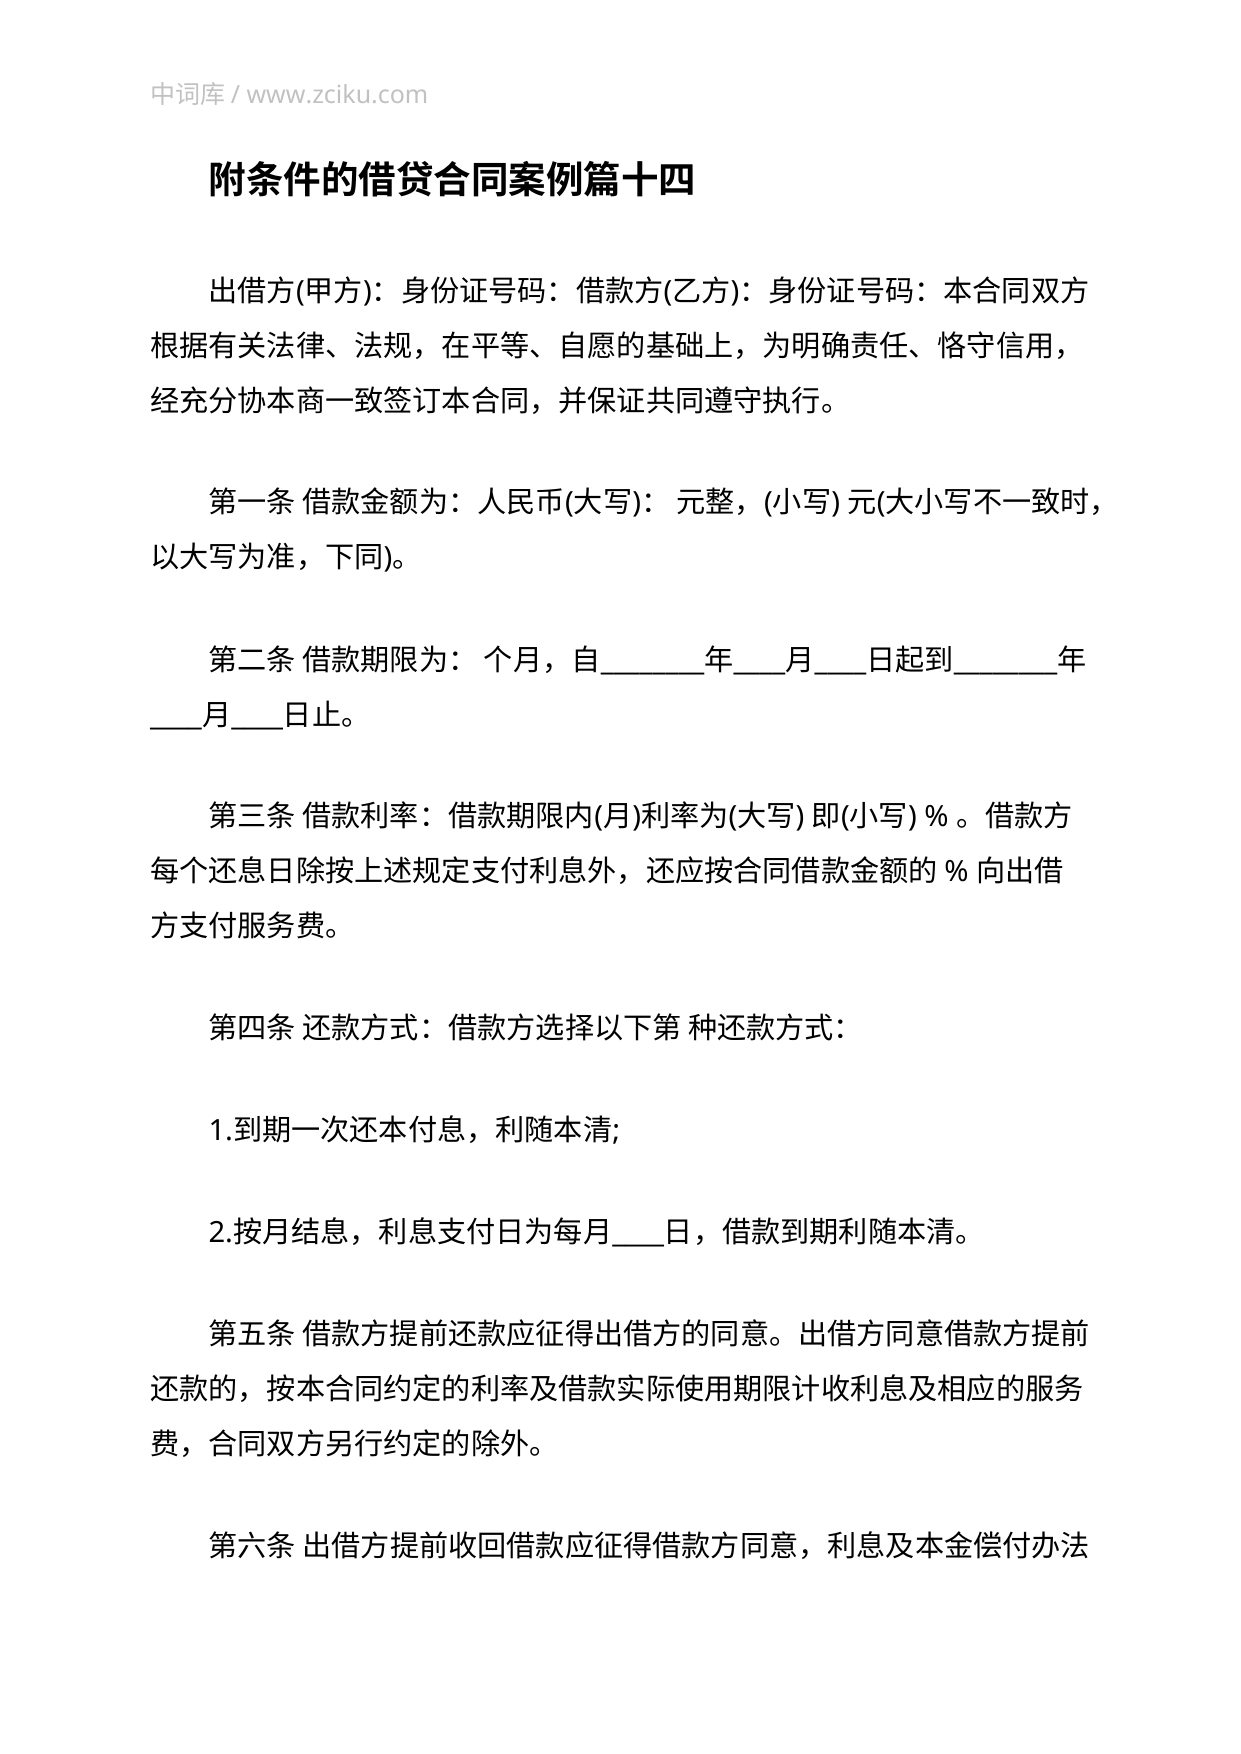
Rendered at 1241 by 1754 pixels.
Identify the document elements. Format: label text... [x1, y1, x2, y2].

text 第五条 借款方提前还款应征得出借方的同意。出借方同意借款方提前还款的，按本合同约定的利率及借款实际使用期限计收利息及相应的服务费，合同双方另行约定的除外。 [150, 1311, 1090, 1463]
text 第三条 借款利率：借款期限内(月)利率为(大写) 即(小写) % 。借款方每个还息日除按上述规定支付利息外，还应按合同借款金额的 % 向出借方支付服务费。 [150, 793, 1090, 945]
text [150, 1522, 1090, 1564]
text 第一条 借款金额为：人民币(大写)： 元整，(小写) 元(大小写不一致时，以大写为准，下同)。 [150, 479, 1090, 576]
text 2.按月结息，利息支付日为每月____日，借款到期利随本清。 [150, 1208, 1090, 1251]
text 出借方(甲方)：身份证号码：借款方(乙方)：身份证号码：本合同双方根据有关法律、法规，在平等、自愿的基础上，为明确责任、恪守信用，经充分协本商一致签订本合同，并保证共同遵守执行。 [150, 267, 1090, 419]
text 第二条 借款期限为： 个月，自________年____月____日起到________年____月____日止。 [150, 636, 1090, 733]
text 第四条 还款方式：借款方选择以下第 种还款方式： [150, 1005, 1090, 1047]
text 附条件的借贷合同案例篇十四 [150, 150, 1090, 204]
text 1.到期一次还本付息，利随本清; [150, 1107, 1090, 1149]
